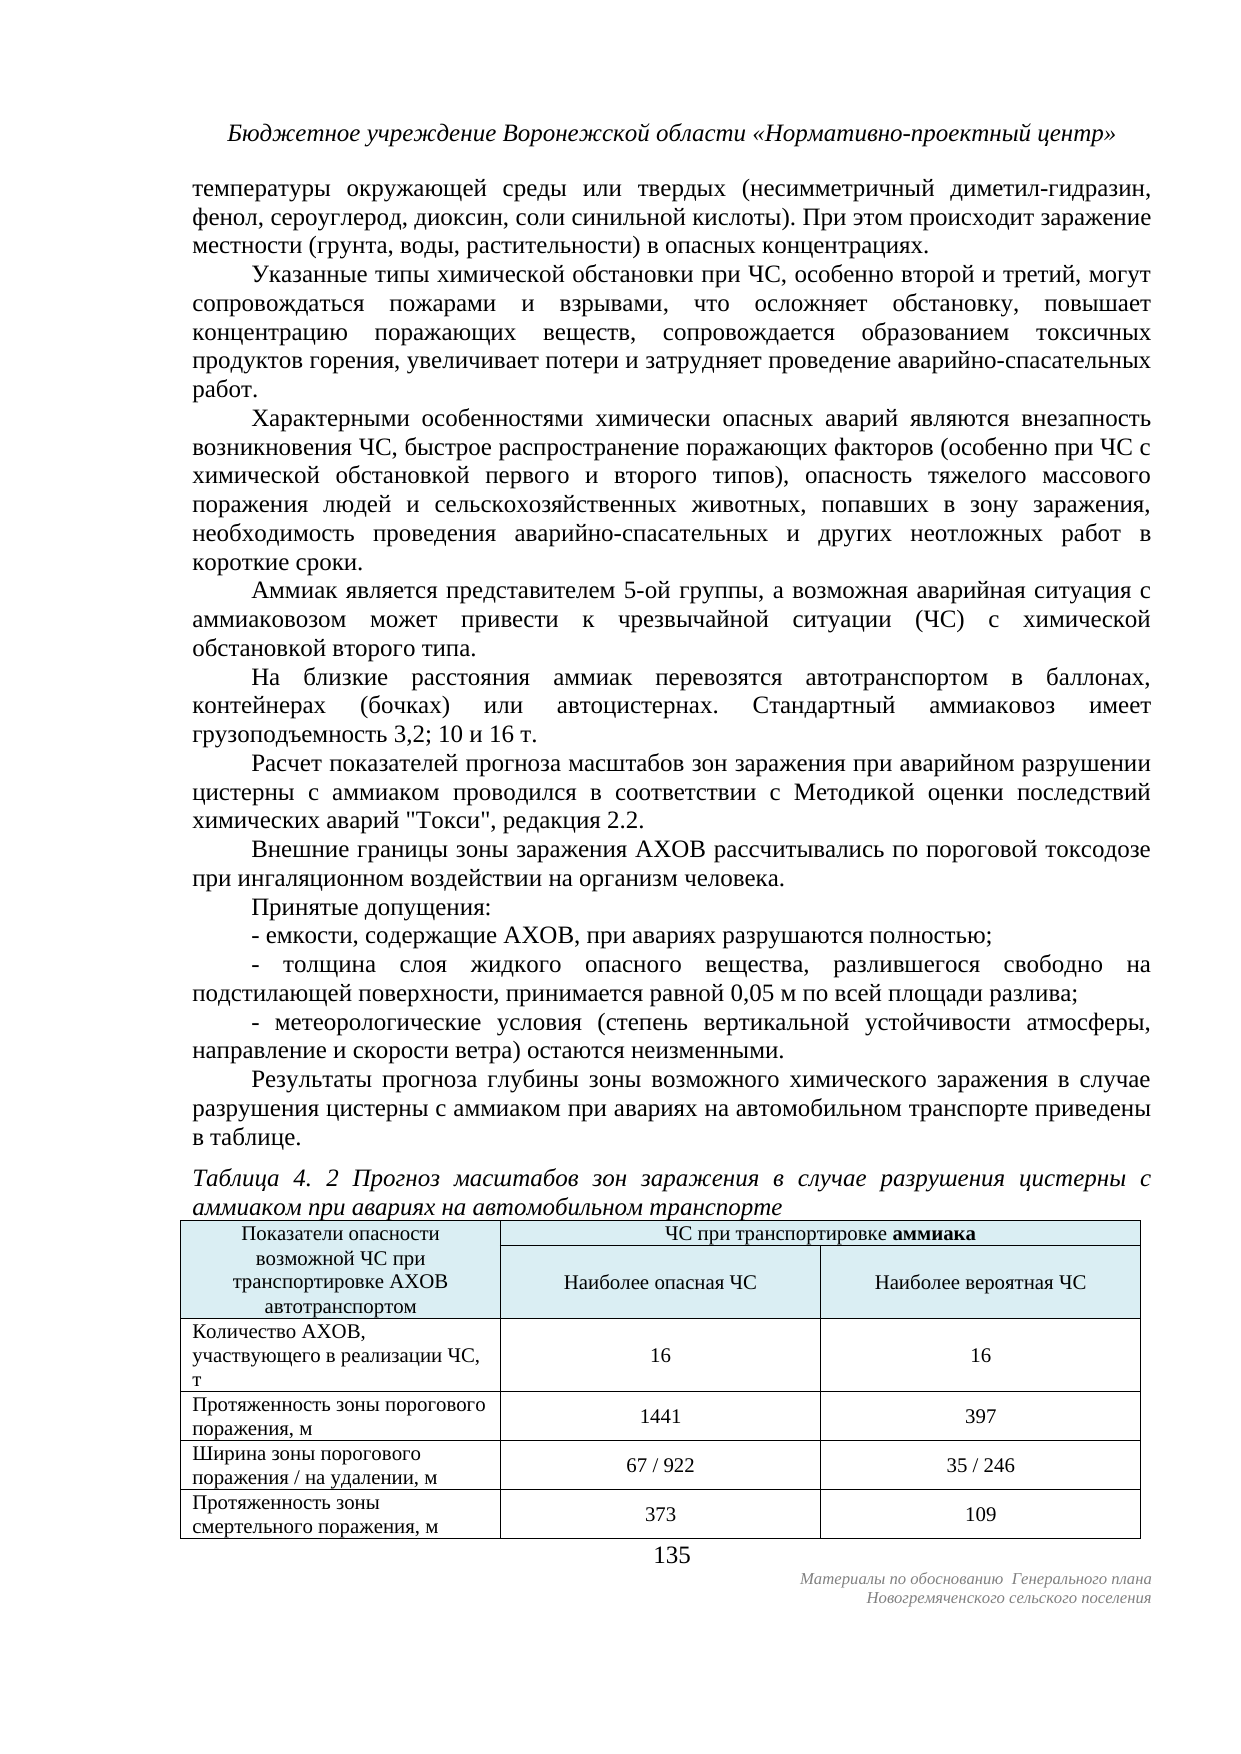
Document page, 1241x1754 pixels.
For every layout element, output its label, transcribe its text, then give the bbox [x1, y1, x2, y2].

text Указанные типы химической обстановки при ЧС, особенно второй и третий, могут сопровождаться пожарами и взрывами, что осложняет обстановку, повышает концентрацию поражающих веществ, сопровождается образованием токсичных продуктов горения, увеличивает потери и затрудняет проведение аварийно-спасательных работ. [192, 259, 1152, 403]
text На близкие расстояния аммиак перевозятся автотранспортом в баллонах, контейнерах (бочках) или автоцистернах. Стандартный аммиаковоз имеет грузоподъемность 3,2; 10 и 16 т. [192, 662, 1152, 748]
text Внешние границы зоны заражения АХОВ рассчитывались по пороговой токсодозе при ингаляционном воздействии на организм человека. [192, 834, 1152, 892]
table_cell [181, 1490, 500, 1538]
text Таблица 4. 2 Прогноз масштабов зон заражения в случае разрушения цистерны с аммиаком при авариях на автомобильном транспорте [192, 1163, 1152, 1220]
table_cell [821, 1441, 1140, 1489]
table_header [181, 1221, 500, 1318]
text Характерными особенностями химически опасных аварий являются внезапность возникновения ЧС, быстрое распространение поражающих факторов (особенно при ЧС с химической обстановкой первого и второго типов), опасность тяжелого массового поражения людей и сельскохозяйственных животных, попавших в зону заражения, необходимость проведения аварийно-спасательных и других неотложных работ в короткие сроки. [192, 403, 1152, 575]
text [192, 173, 1152, 259]
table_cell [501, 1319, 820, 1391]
text Принятые допущения: [192, 892, 1152, 920]
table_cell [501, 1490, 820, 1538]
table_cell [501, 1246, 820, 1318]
text - метеорологические условия (степень вертикальной устойчивости атмосферы, направление и скорости ветра) остаются неизменными. [192, 1007, 1152, 1064]
text Аммиак является представителем 5-ой группы, а возможная аварийная ситуация с аммиаковозом может привести к чрезвычайной ситуации (ЧС) с химической обстановкой второго типа. [192, 575, 1152, 662]
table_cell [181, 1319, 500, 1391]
text - толщина слоя жидкого опасного вещества, разлившегося свободно на подстилающей поверхности, принимается равной по всей площади разлива; [192, 949, 1152, 1007]
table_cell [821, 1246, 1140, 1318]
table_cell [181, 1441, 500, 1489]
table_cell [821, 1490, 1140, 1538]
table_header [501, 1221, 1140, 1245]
text Результаты прогноза глубины зоны возможного химического заражения в случае разрушения цистерны с аммиаком при авариях на автомобильном транспорте приведены в таблице. [192, 1064, 1152, 1150]
text Расчет показателей прогноза масштабов зон заражения при аварийном разрушении цистерны с аммиаком проводился в соответствии с Методикой оценки последствий химических аварий "Токси", редакция 2.2. [192, 748, 1152, 834]
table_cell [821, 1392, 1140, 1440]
text - емкости, содержащие АХОВ, при авариях разрушаются полностью; [192, 920, 1152, 949]
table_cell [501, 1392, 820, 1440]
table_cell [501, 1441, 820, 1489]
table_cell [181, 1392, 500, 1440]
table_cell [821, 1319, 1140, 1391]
